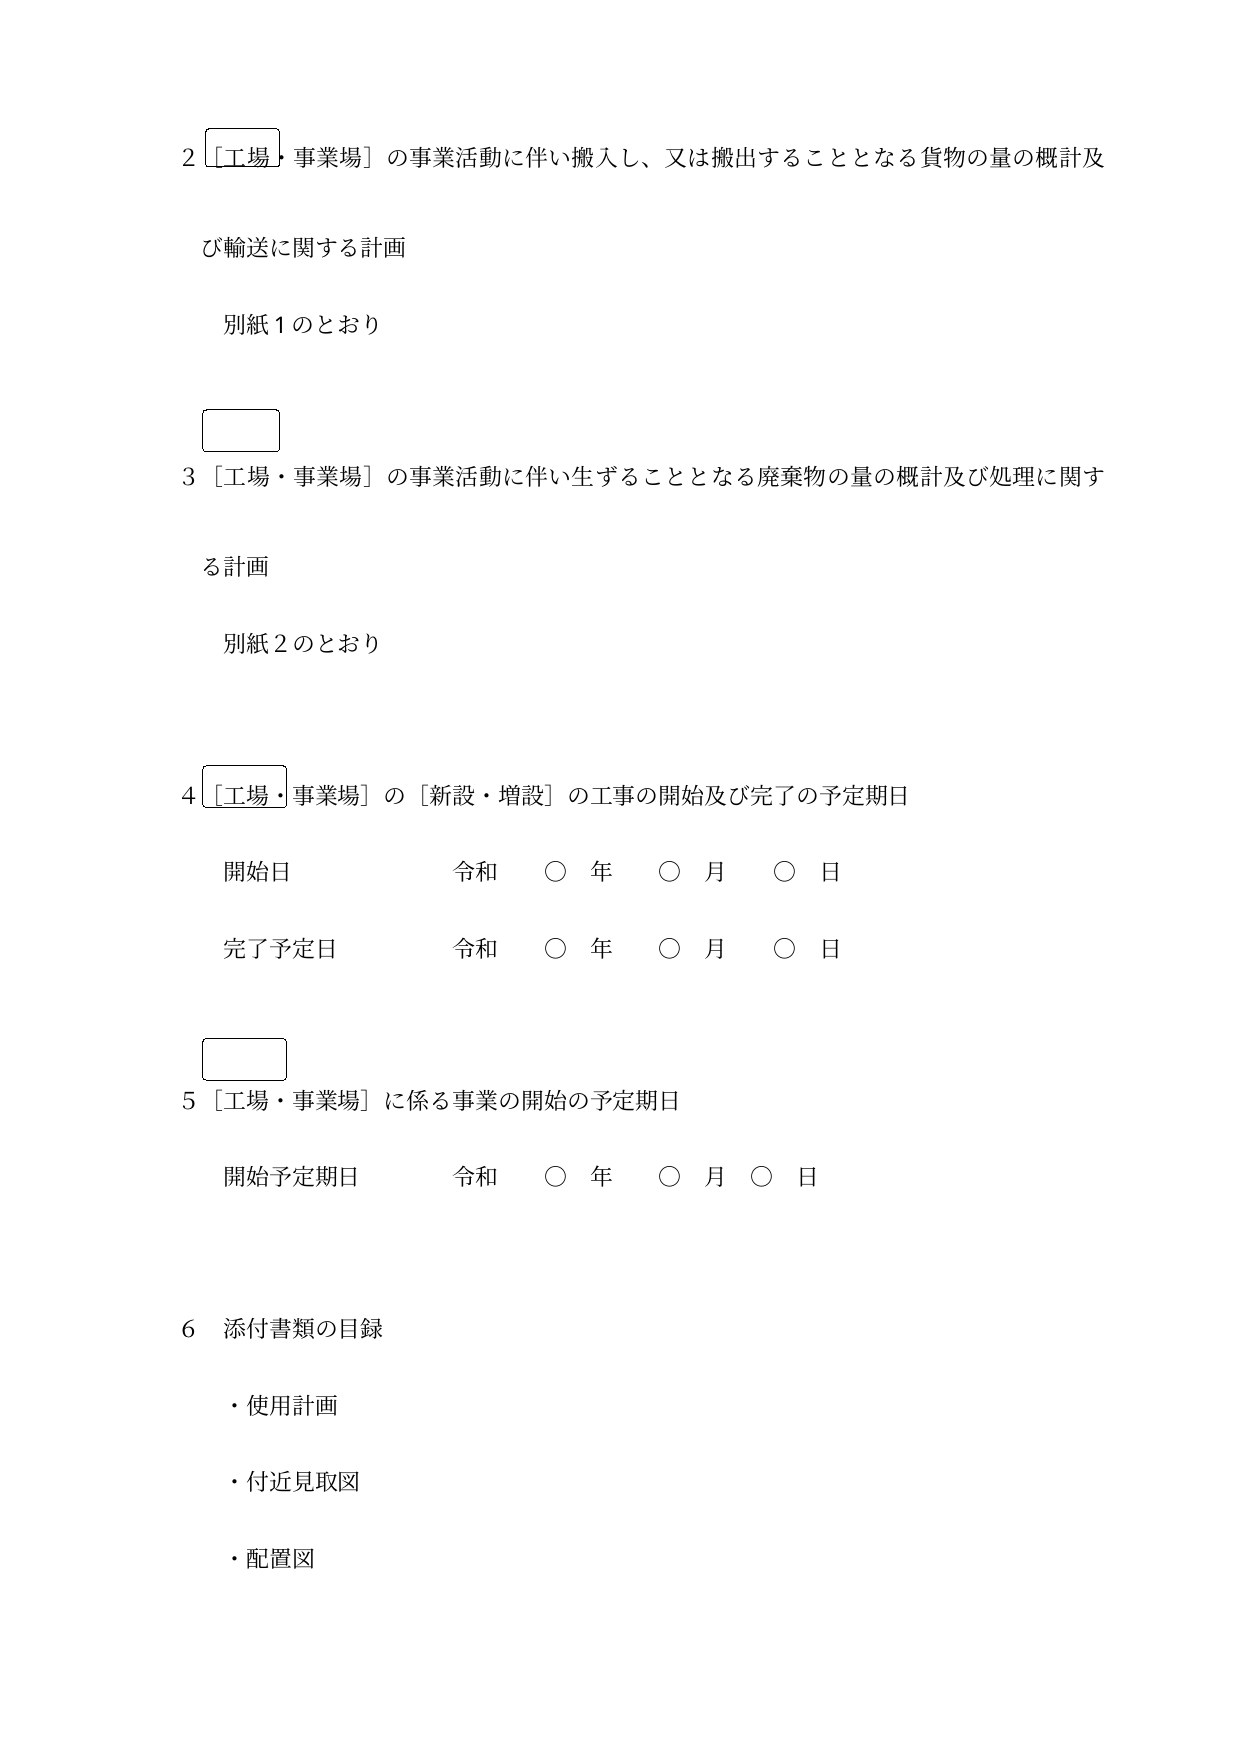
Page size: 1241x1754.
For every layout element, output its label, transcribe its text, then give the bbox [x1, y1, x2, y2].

text ２［工場・事業場］の事業活動に伴い搬入し、又は搬出することとなる貨物の量の概計及び輸送に関する計画 [177, 127, 1107, 277]
text 開始日 令和 ○ 年 ○ 月 ○ 日 [177, 841, 1107, 901]
text ６ 添付書類の目録 [177, 1298, 1107, 1358]
text 開始予定期日 令和 ○ 年 ○ 月 ○ 日 [177, 1146, 1107, 1206]
text ・使用計画 [177, 1374, 1107, 1434]
text 別紙２のとおり [177, 612, 1107, 672]
text ５［工場・事業場］に係る事業の開始の予定期日 [177, 1069, 1107, 1129]
text ・付近見取図 [177, 1451, 1107, 1511]
text ３［工場・事業場］の事業活動に伴い生ずることとなる廃棄物の量の概計及び処理に関する計画 [177, 446, 1107, 596]
text ４［工場・事業場］の［新設・増設］の工事の開始及び完了の予定期日 [177, 764, 1107, 824]
text ・配置図 [177, 1527, 1107, 1587]
text 別紙1のとおり [177, 293, 1107, 353]
text 完了予定日 令和 ○ 年 ○ 月 ○ 日 [177, 917, 1107, 977]
